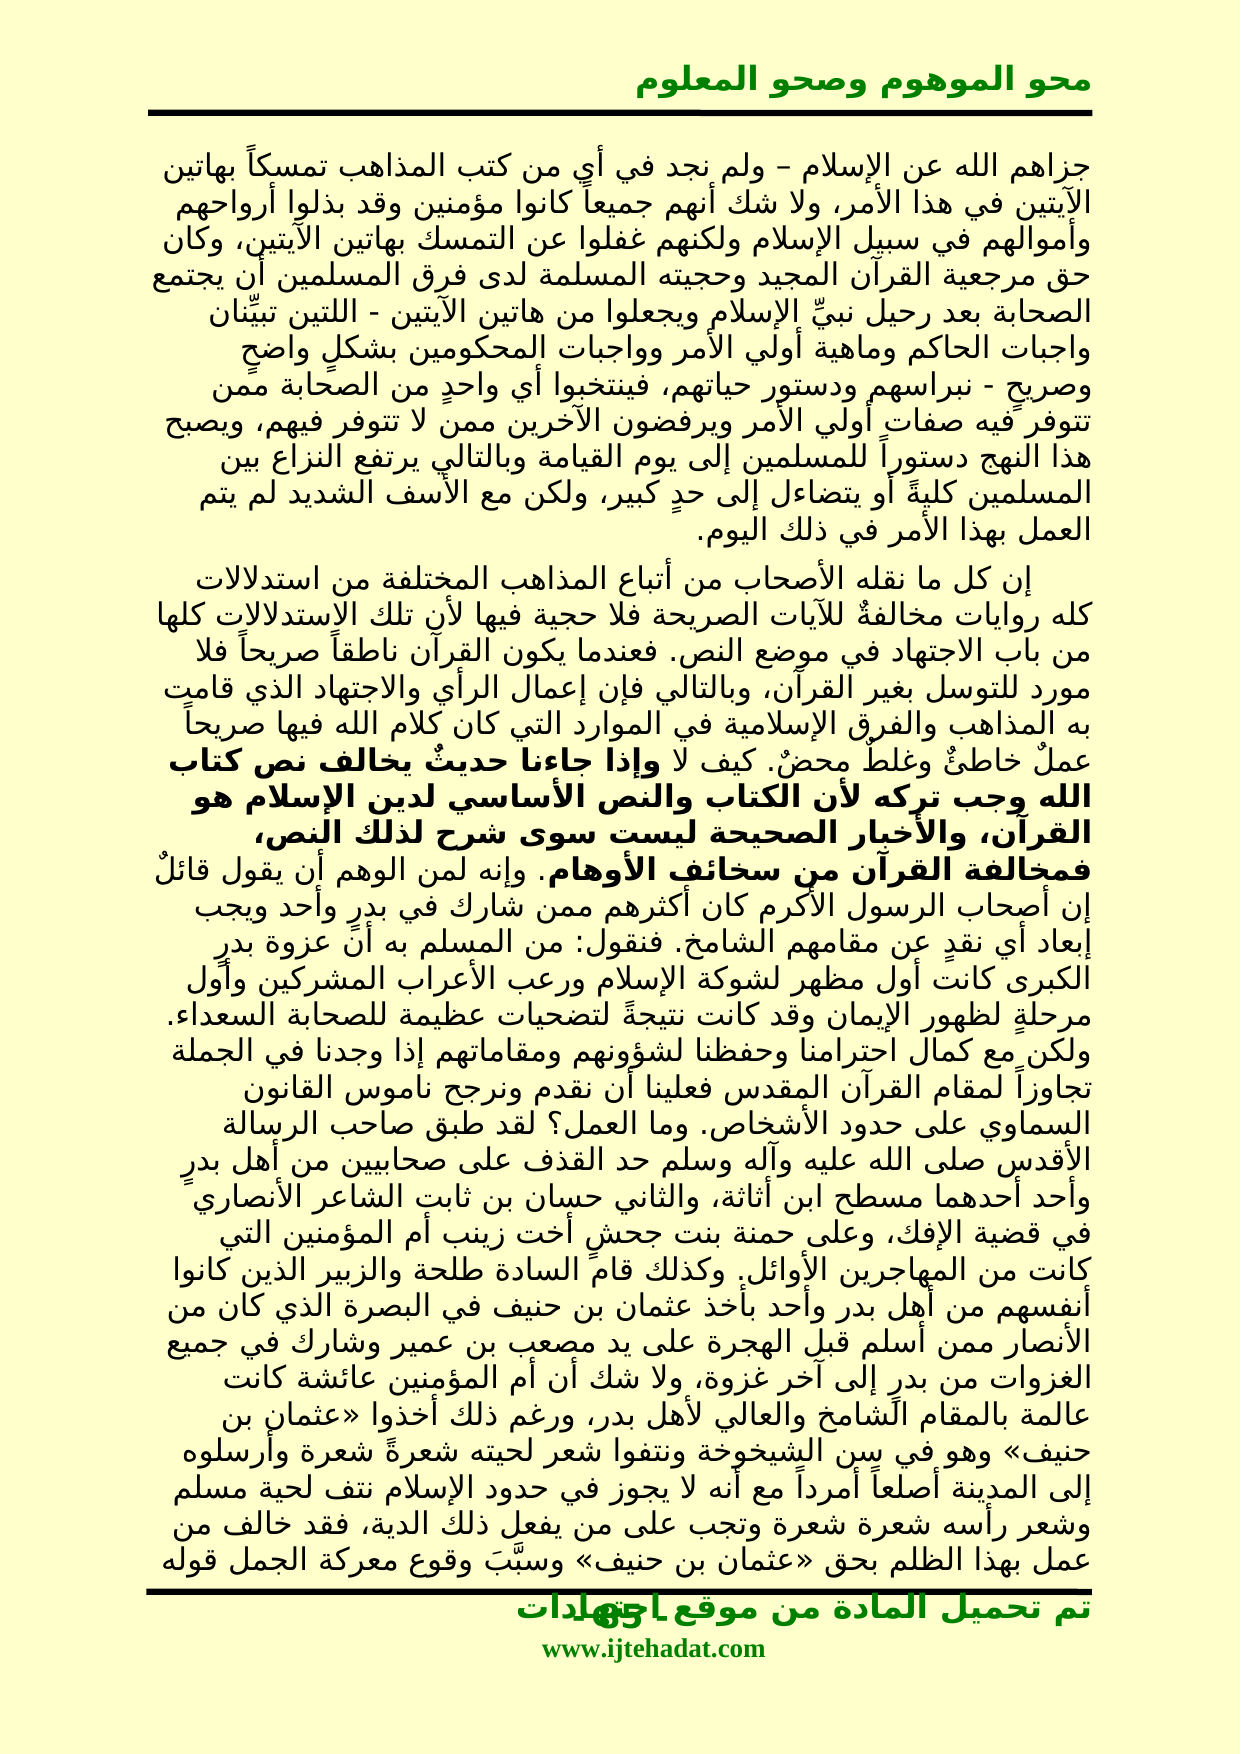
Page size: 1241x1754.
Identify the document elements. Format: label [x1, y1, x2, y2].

text [148, 560, 1092, 1578]
text [148, 148, 1092, 548]
